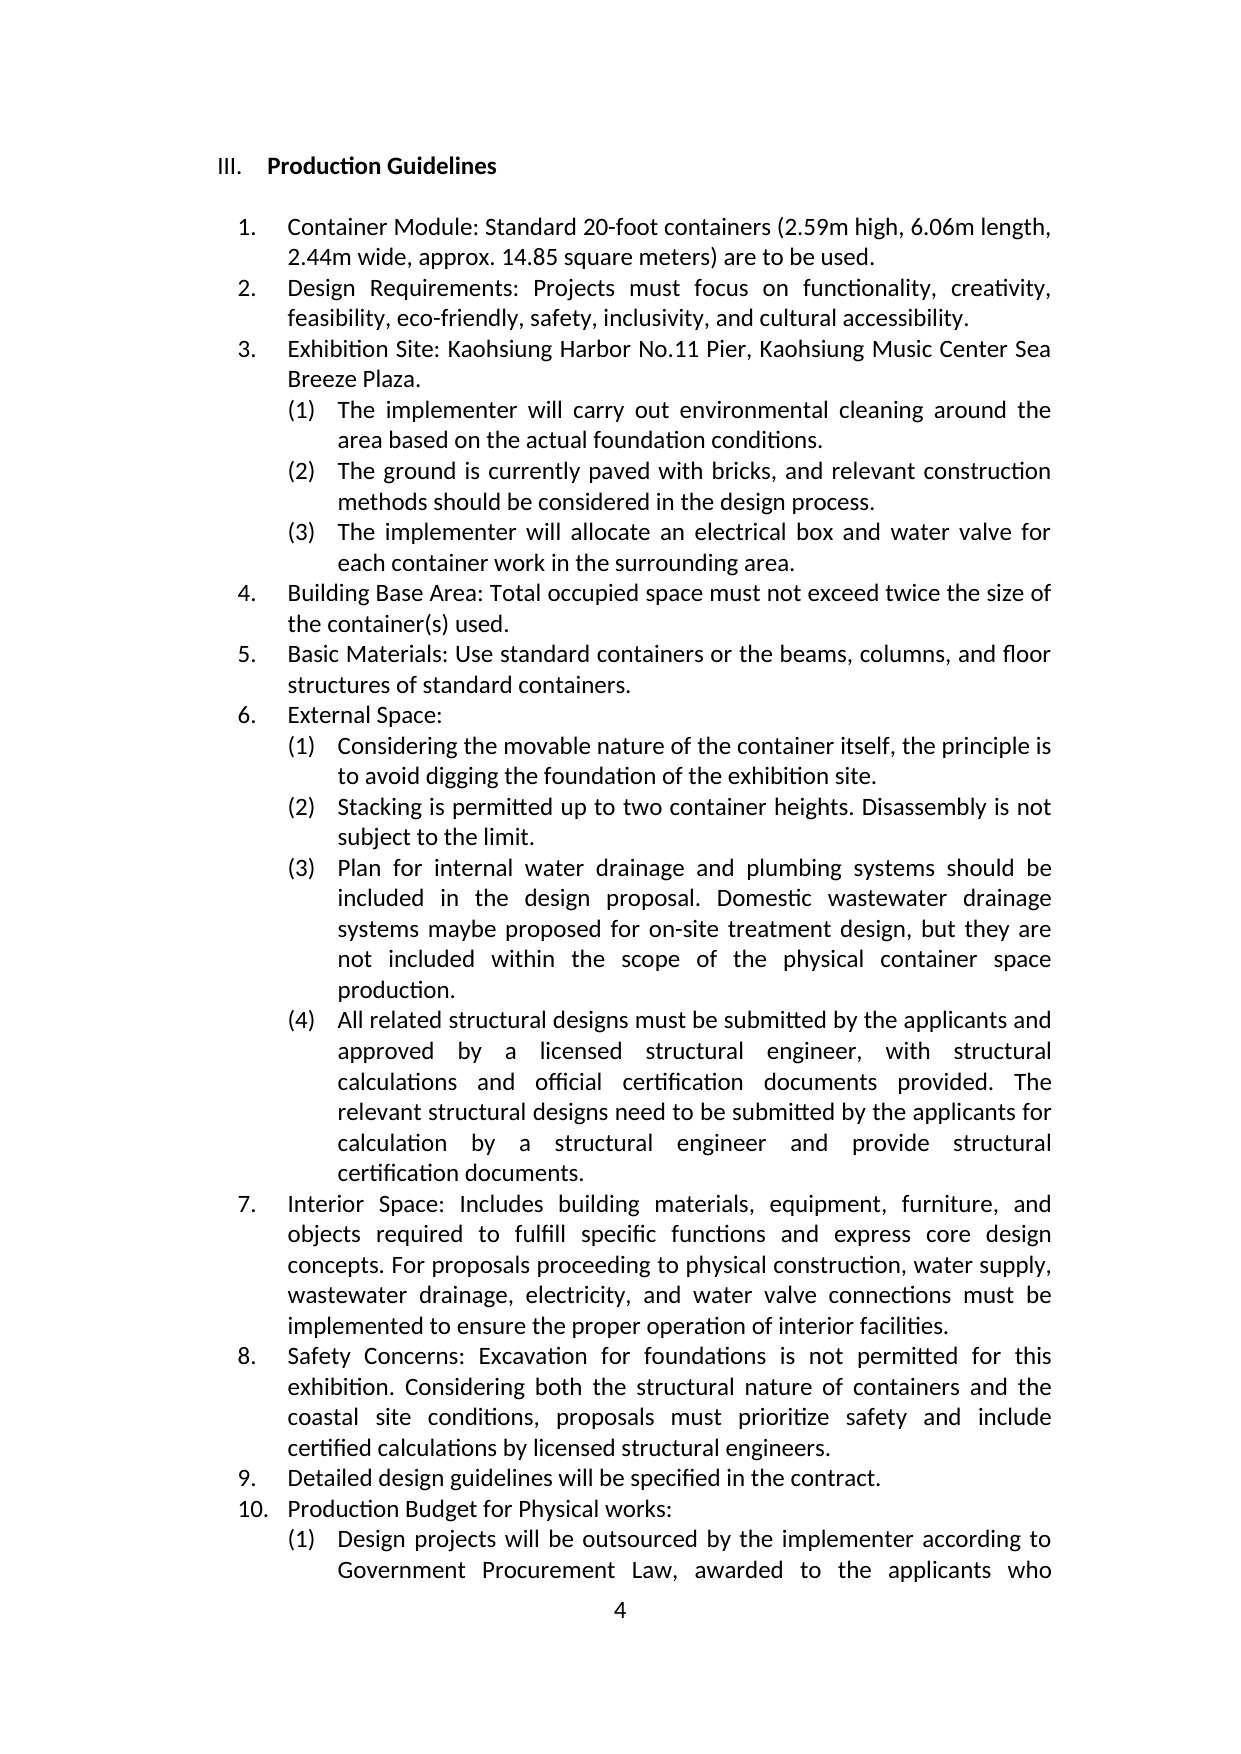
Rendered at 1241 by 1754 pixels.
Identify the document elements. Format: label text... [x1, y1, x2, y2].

list Design Requirements: Projects must focus on functionality, creativity, feasibility, eco-friendly, safety, inclusivity, and cultural accessibility. [237, 272, 1053, 333]
list Container Module: Standard 20-foot containers (2.59m high, 6.06m length, 2.44m wide, approx. 14.85 square meters) are to be used. [237, 211, 1053, 272]
list Interior Space: Includes building materials, equipment, furniture, and objects required to fulfill specific functions and express core design concepts. For proposals proceeding to physical construction, water supply, wastewater drainage, electricity, and water valve connections must be implemented to ensure the proper operation of interior facilities. [237, 1188, 1053, 1340]
list Safety Concerns: Excavation for foundations is not permitted for this exhibition. Considering both the structural nature of containers and the coastal site conditions, proposals must prioritize safety and include certified calculations by licensed structural engineers. [237, 1340, 1053, 1462]
list Detailed design guidelines will be specified in the contract. [237, 1462, 1053, 1493]
list Basic Materials: Use standard containers or the beams, columns, and floor structures of standard containers. [237, 638, 1053, 699]
list The implementer will allocate an electrical box and water valve for each container work in the surrounding area. [287, 516, 1053, 577]
list The implementer will carry out environmental cleaning around the area based on the actual foundation conditions. [287, 394, 1053, 455]
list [287, 1523, 1053, 1584]
list Exhibition Site: Kaohsiung Harbor No.11 Pier, Kaohsiung Music Center Sea Breeze Plaza. [237, 333, 1053, 394]
list Stacking is permitted up to two container heights. Disassembly is not subject to the limit. [287, 791, 1053, 852]
list All related structural designs must be submitted by the applicants and approved by a licensed structural engineer, with structural calculations and official certification documents provided. The relevant structural designs need to be submitted by the applicants for calculation by a structural engineer and provide structural certification documents. [287, 1004, 1053, 1188]
list External Space: [237, 699, 1053, 730]
subtitle Production Guidelines [217, 150, 1053, 181]
list Considering the movable nature of the container itself, the principle is to avoid digging the foundation of the exhibition site. [287, 730, 1053, 791]
list Production Budget for Physical works: [237, 1493, 1053, 1523]
list Building Base Area: Total occupied space must not exceed twice the size of the container(s) used. [237, 577, 1053, 638]
list The ground is currently paved with bricks, and relevant construction methods should be considered in the design process. [287, 455, 1053, 516]
list Plan for internal water drainage and plumbing systems should be included in the design proposal. Domestic wastewater drainage systems maybe proposed for on-site treatment design, but they are not included within the scope of the physical container space production. [287, 852, 1053, 1004]
